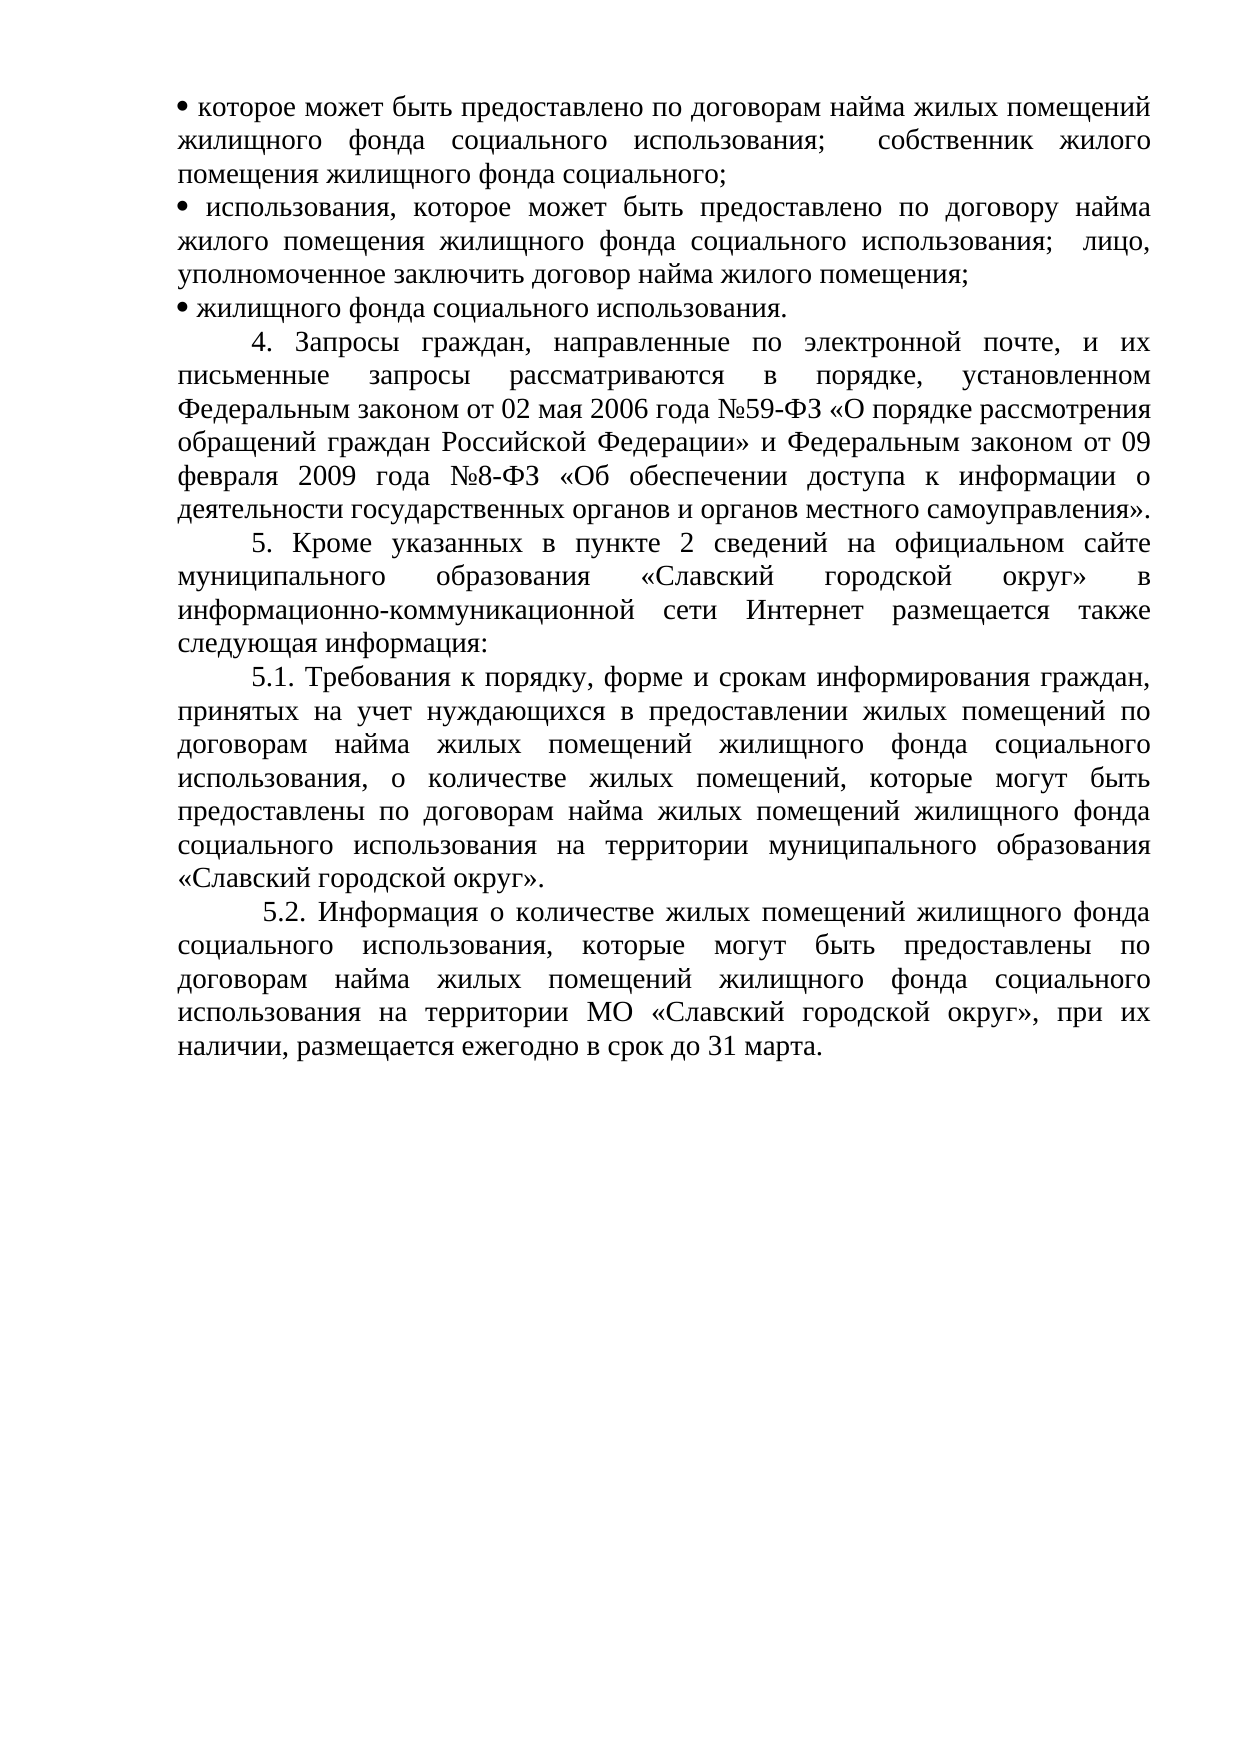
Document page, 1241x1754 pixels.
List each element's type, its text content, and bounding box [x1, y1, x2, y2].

text 5. Кроме указанных в пункте 2 сведений на официальном сайте муниципального образования «Славский городской округ» в информационно-коммуникационной сети Интернет размещается также следующая информация: [177, 525, 1152, 659]
text 5.1. Требования к порядку, форме и срокам информирования граждан, принятых на учет нуждающихся в предоставлении жилых помещений по договорам найма жилых помещений жилищного фонда социального использования, о количестве жилых помещений, которые могут быть предоставлены по договорам найма жилых помещений жилищного фонда социального использования на территории муниципального образования «Славский городской округ». [177, 659, 1152, 894]
text жилищного фонда социального использования. [177, 290, 1152, 324]
text которое может быть предоставлено по договорам найма жилых помещений жилищного фонда социального использования; собственник жилого помещения жилищного фонда социального; [177, 89, 1152, 189]
text 4. Запросы граждан, направленные по электронной почте, и их письменные запросы рассматриваются в порядке, установленном Федеральным законом от 02 мая 2006 года №59-ФЗ «О порядке рассмотрения обращений граждан Российской Федерации» и Федеральным законом от 09 февраля 2009 года №8-ФЗ «Об обеспечении доступа к информации о деятельности государственных органов и органов местного самоуправления». [177, 324, 1152, 525]
text 5.2. Информация о количестве жилых помещений жилищного фонда социального использования, которые могут быть предоставлены по договорам найма жилых помещений жилищного фонда социального использования на территории МО «Славский городской округ», при их наличии, размещается ежегодно в срок до 31 марта. [177, 894, 1152, 1062]
text использования, которое может быть предоставлено по договору найма жилого помещения жилищного фонда социального использования; лицо, уполномоченное заключить договор найма жилого помещения; [177, 189, 1152, 290]
